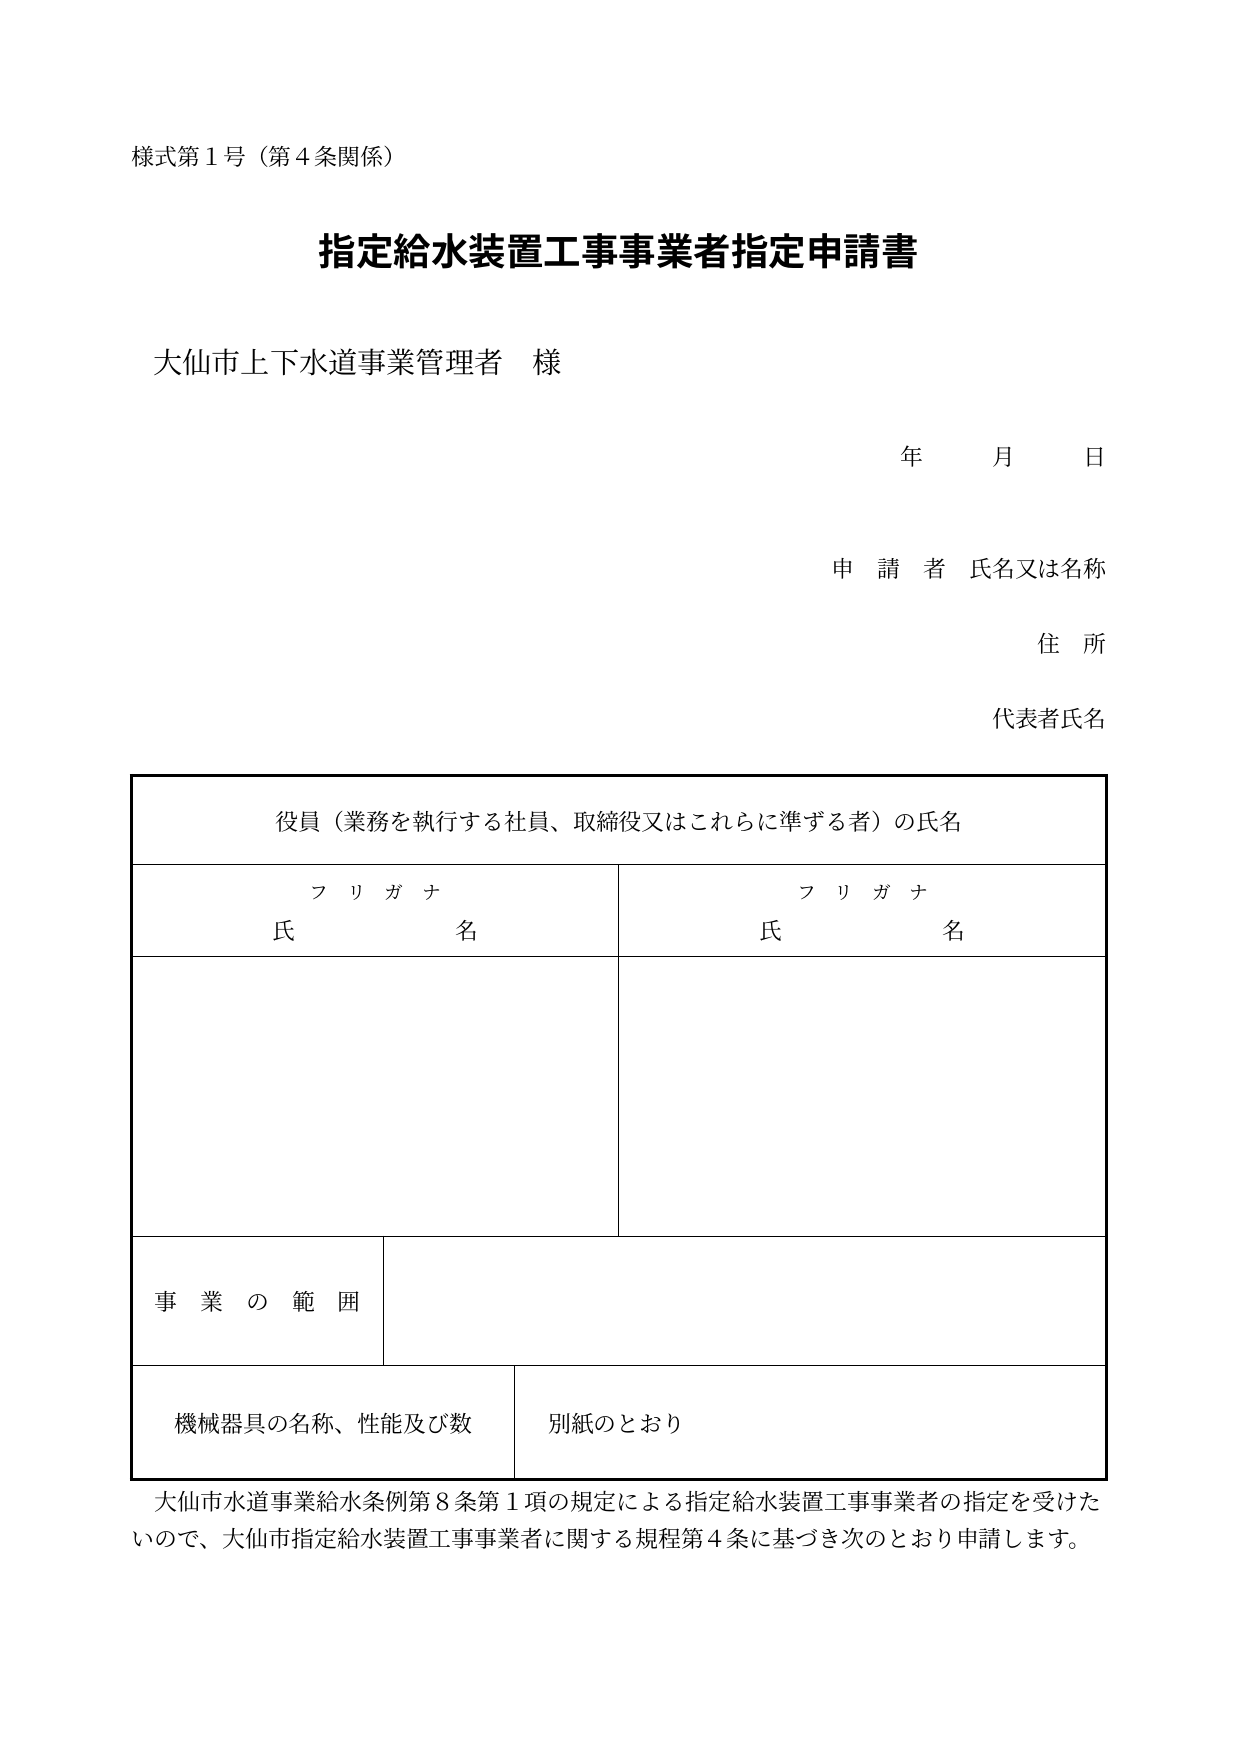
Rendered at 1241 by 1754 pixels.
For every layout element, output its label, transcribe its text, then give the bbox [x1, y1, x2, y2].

text 様式第１号（第４条関係） [131, 136, 1106, 174]
table_cell 機械器具の名称、性能及び数 [133, 1366, 514, 1478]
text 申 請 者 氏名又は名称 [131, 549, 1106, 586]
table_cell 事 業 の 範 囲 [133, 1237, 383, 1365]
table_cell [133, 957, 618, 1236]
text 代表者氏名 [131, 699, 1106, 736]
text 年 月 日 [131, 436, 1106, 474]
table_cell [619, 957, 1105, 1236]
text 住 所 [131, 624, 1106, 661]
text 指定給水装置工事事業者指定申請書 [131, 211, 1106, 286]
table_cell 別紙のとおり [515, 1366, 1105, 1478]
table_header 役員（業務を執行する社員、取締役又はこれらに準ずる者）の氏名 [133, 777, 1105, 864]
text 大仙市上下水道事業管理者 様 [131, 324, 1106, 399]
table_cell フ リ ガ ナ 氏 名 [619, 865, 1105, 956]
text 大仙市水道事業給水条例第８条第１項の規定による指定給水装置工事事業者の指定を受けたいので、大仙市指定給水装置工事事業者に関する規程第４条に基づき次のとおり申請します。 [131, 1481, 1106, 1556]
table_cell フ リ ガ ナ 氏 名 [133, 865, 618, 956]
table_cell [384, 1237, 1105, 1365]
